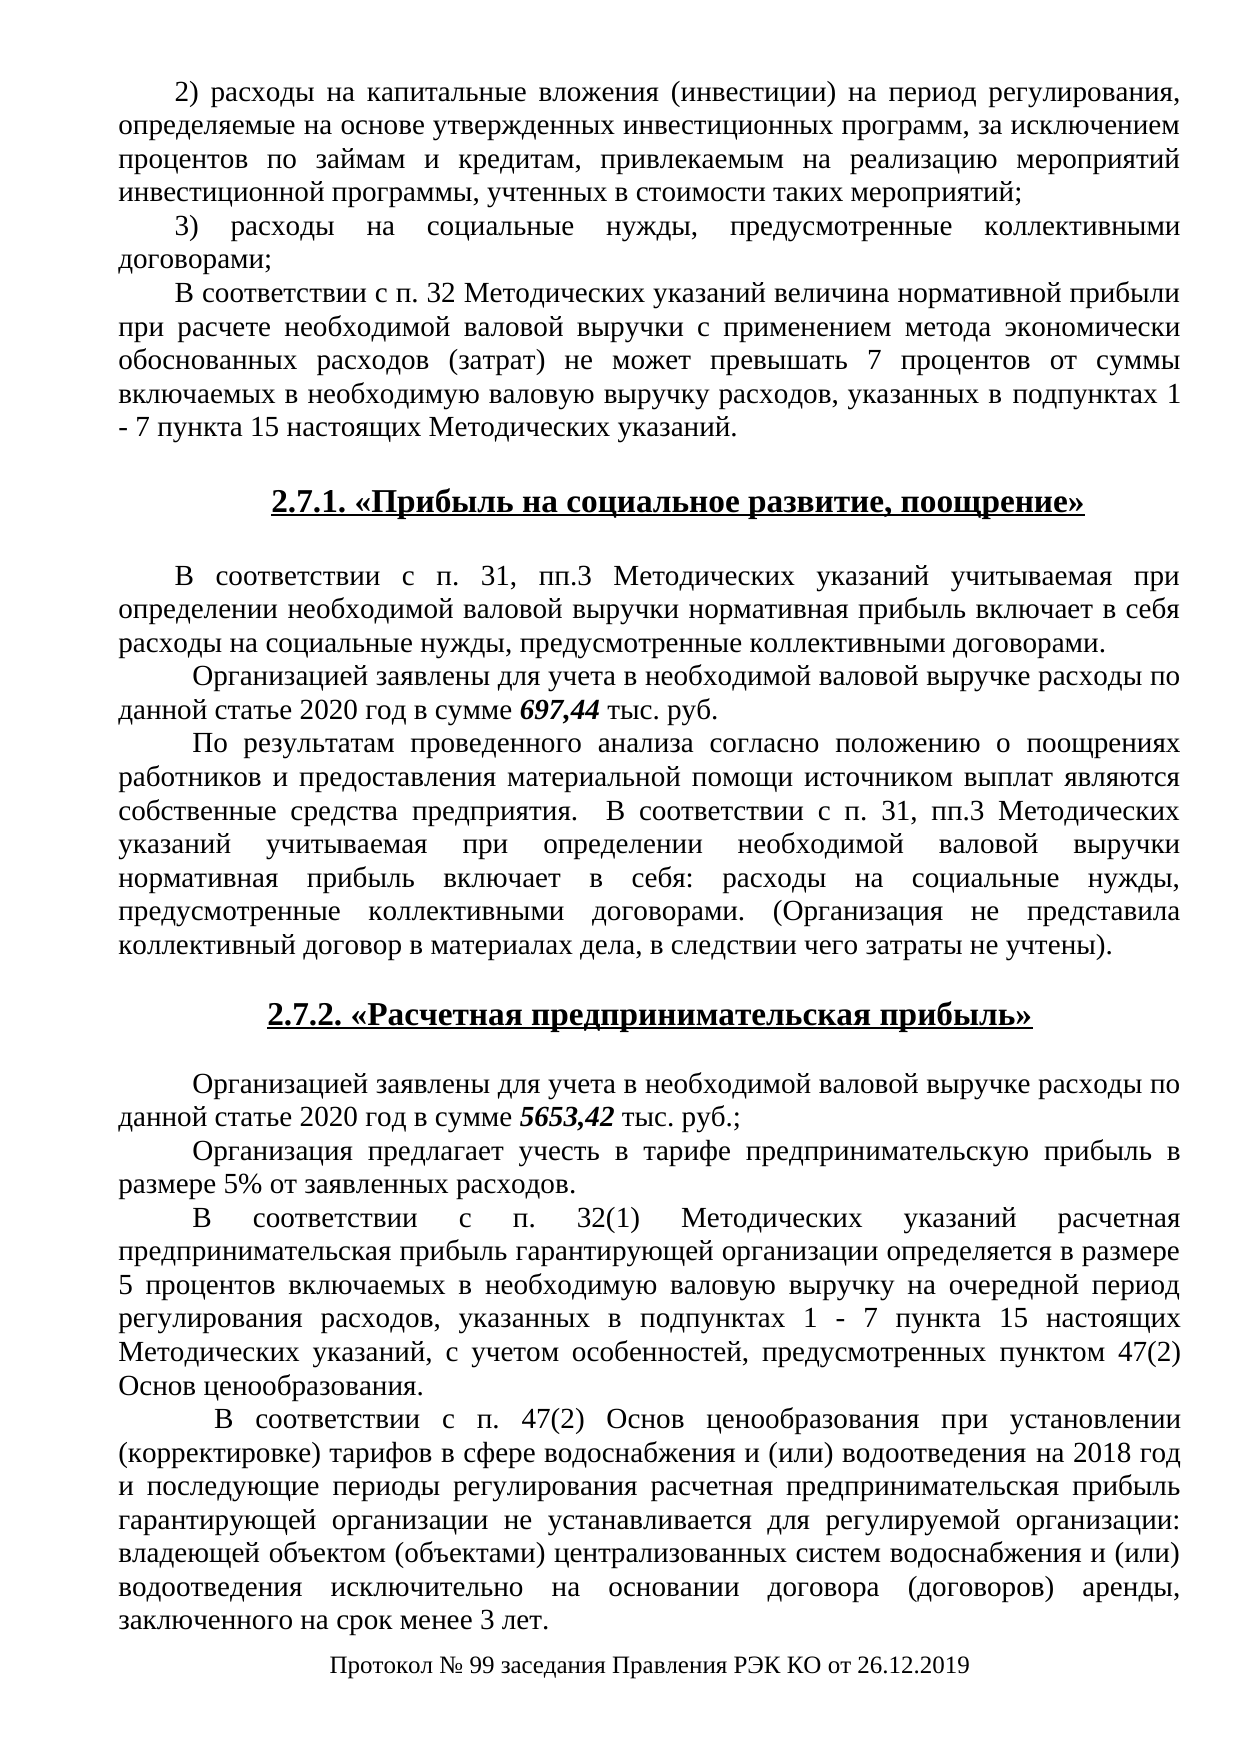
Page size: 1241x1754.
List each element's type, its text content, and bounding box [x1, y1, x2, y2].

text В соответствии с п. 32(1) Методических указаний расчетная предпринимательская прибыль гарантирующей организации определяется в размере 5 процентов включаемых в необходимую валовую выручку на очередной период регулирования расходов, указанных в подпунктах 1 - 7 пункта 15 настоящих Методических указаний, с учетом особенностей, предусмотренных пунктом 47(2) Основ ценообразования. [118, 1200, 1181, 1401]
text Организацией заявлены для учета в необходимой валовой выручке расходы по данной статье 2020 год в сумме 5653,42 тыс. руб.; [118, 1066, 1181, 1133]
text 2.7.2. «Расчетная предпринимательская прибыль» [118, 994, 1181, 1032]
text Организация предлагает учесть в тарифе предпринимательскую прибыль в размере 5% от заявленных расходов. [118, 1133, 1181, 1200]
text В соответствии с п. 31, пп.3 Методических указаний учитываемая при определении необходимой валовой выручки нормативная прибыль включает в себя расходы на социальные нужды, предусмотренные коллективными договорами. [118, 558, 1181, 658]
text 2.7.1. «Прибыль на социальное развитие, поощрение» [118, 481, 1181, 519]
text В соответствии с п. 47(2) Основ ценообразования при установлении (корректировке) тарифов в сфере водоснабжения и (или) водоотведения на 2018 год и последующие периоды регулирования расчетная предпринимательская прибыль гарантирующей организации не устанавливается для регулируемой организации: владеющей объектом (объектами) централизованных систем водоснабжения и (или) водоотведения исключительно на основании договора (договоров) аренды, заключенного на срок менее 3 лет. [118, 1401, 1181, 1636]
text 2) расходы на капитальные вложения (инвестиции) на период регулирования, определяемые на основе утвержденных инвестиционных программ, за исключением процентов по займам и кредитам, привлекаемым на реализацию мероприятий инвестиционной программы, учтенных в стоимости таких мероприятий; [118, 74, 1181, 208]
text 3) расходы на социальные нужды, предусмотренные коллективными договорами; [118, 208, 1181, 275]
text Организацией заявлены для учета в необходимой валовой выручке расходы по данной статье 2020 год в сумме 697,44 тыс. руб. [118, 658, 1181, 726]
text По результатам проведенного анализа согласно положению о поощрениях работников и предоставления материальной помощи источником выплат являются собственные средства предприятия. В соответствии с п. 31, пп.3 Методических указаний учитываемая при определении необходимой валовой выручки нормативная прибыль включает в себя: расходы на социальные нужды, предусмотренные коллективными договорами. (Организация не представила коллективный договор в материалах дела, в следствии чего затраты не учтены). [118, 726, 1181, 960]
text В соответствии с п. 32 Методических указаний величина нормативной прибыли при расчете необходимой валовой выручки с применением метода экономически обоснованных расходов (затрат) не может превышать 7 процентов от суммы включаемых в необходимую валовую выручку расходов, указанных в подпунктах 1 - 7 пункта 15 настоящих Методических указаний. [118, 275, 1181, 443]
